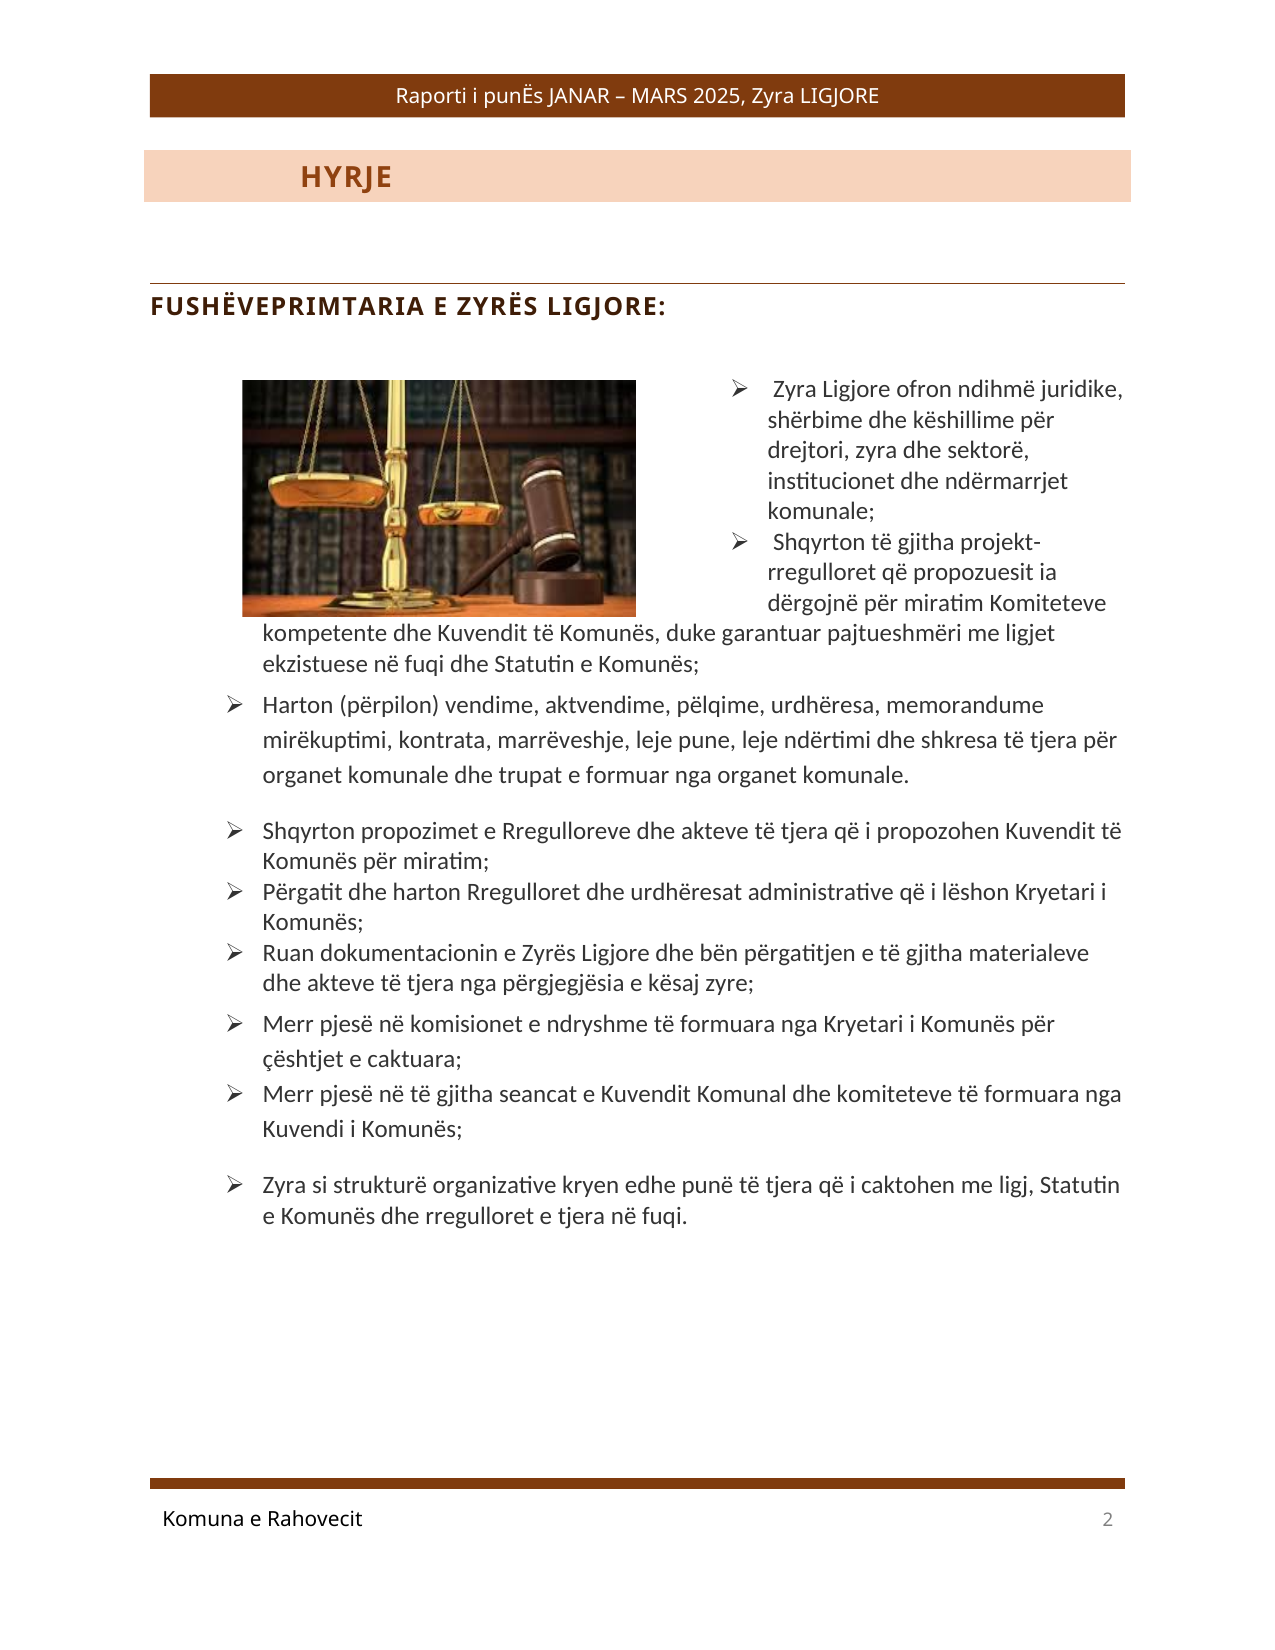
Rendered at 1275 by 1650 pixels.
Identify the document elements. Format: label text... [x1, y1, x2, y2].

list Harton (përpilon) vendime, aktvendime, pëlqime, urdhëresa, memorandume mirëkuptimi, kontrata, marrëveshje, leje pune, leje ndërtimi dhe shkresa të tjera për organet komunale dhe trupat e formuar nga organet komunale. [225, 689, 1125, 789]
list Merr pjesë në komisionet e ndryshme të formuara nga Kryetari i Komunës për çështjet e caktuara; [225, 1008, 1125, 1074]
list Shqyrton propozimet e Rregulloreve dhe akteve të tjera që i propozohen Kuvendit të Komunës për miratim; [225, 815, 1125, 876]
list Merr pjesë në të gjitha seancat e Kuvendit Komunal dhe komiteteve të formuara nga Kuvendi i Komunës; [225, 1078, 1125, 1144]
picture [242, 380, 636, 617]
subtitle Fushëveprimtaria e Zyrës Ligjore: [150, 284, 1125, 322]
subtitle HYRJE [150, 156, 1125, 196]
list Shqyrton të gjitha projekt-rregulloret që propozuesit ia dërgojnë për miratim Komiteteve kompetente dhe Kuvendit të Komunës, duke garantuar pajtueshmëri me ligjet ekzistuese në fuqi dhe Statutin e Komunës; [225, 526, 1125, 679]
list Ruan dokumentacionin e Zyrës Ligjore dhe bën përgatitjen e të gjitha materialeve dhe akteve të tjera nga përgjegjësia e kësaj zyre; [225, 937, 1125, 998]
list Përgatit dhe harton Rregulloret dhe urdhëresat administrative që i lëshon Kryetari i Komunës; [225, 876, 1125, 937]
list Zyra Ligjore ofron ndihmë juridike, shërbime dhe këshillime për drejtori, zyra dhe sektorë, institucionet dhe ndërmarrjet komunale; [225, 373, 1125, 526]
list Zyra si strukturë organizative kryen edhe punë të tjera që i caktohen me ligj, Statutin e Komunës dhe rregulloret e tjera në fuqi. [225, 1169, 1125, 1230]
